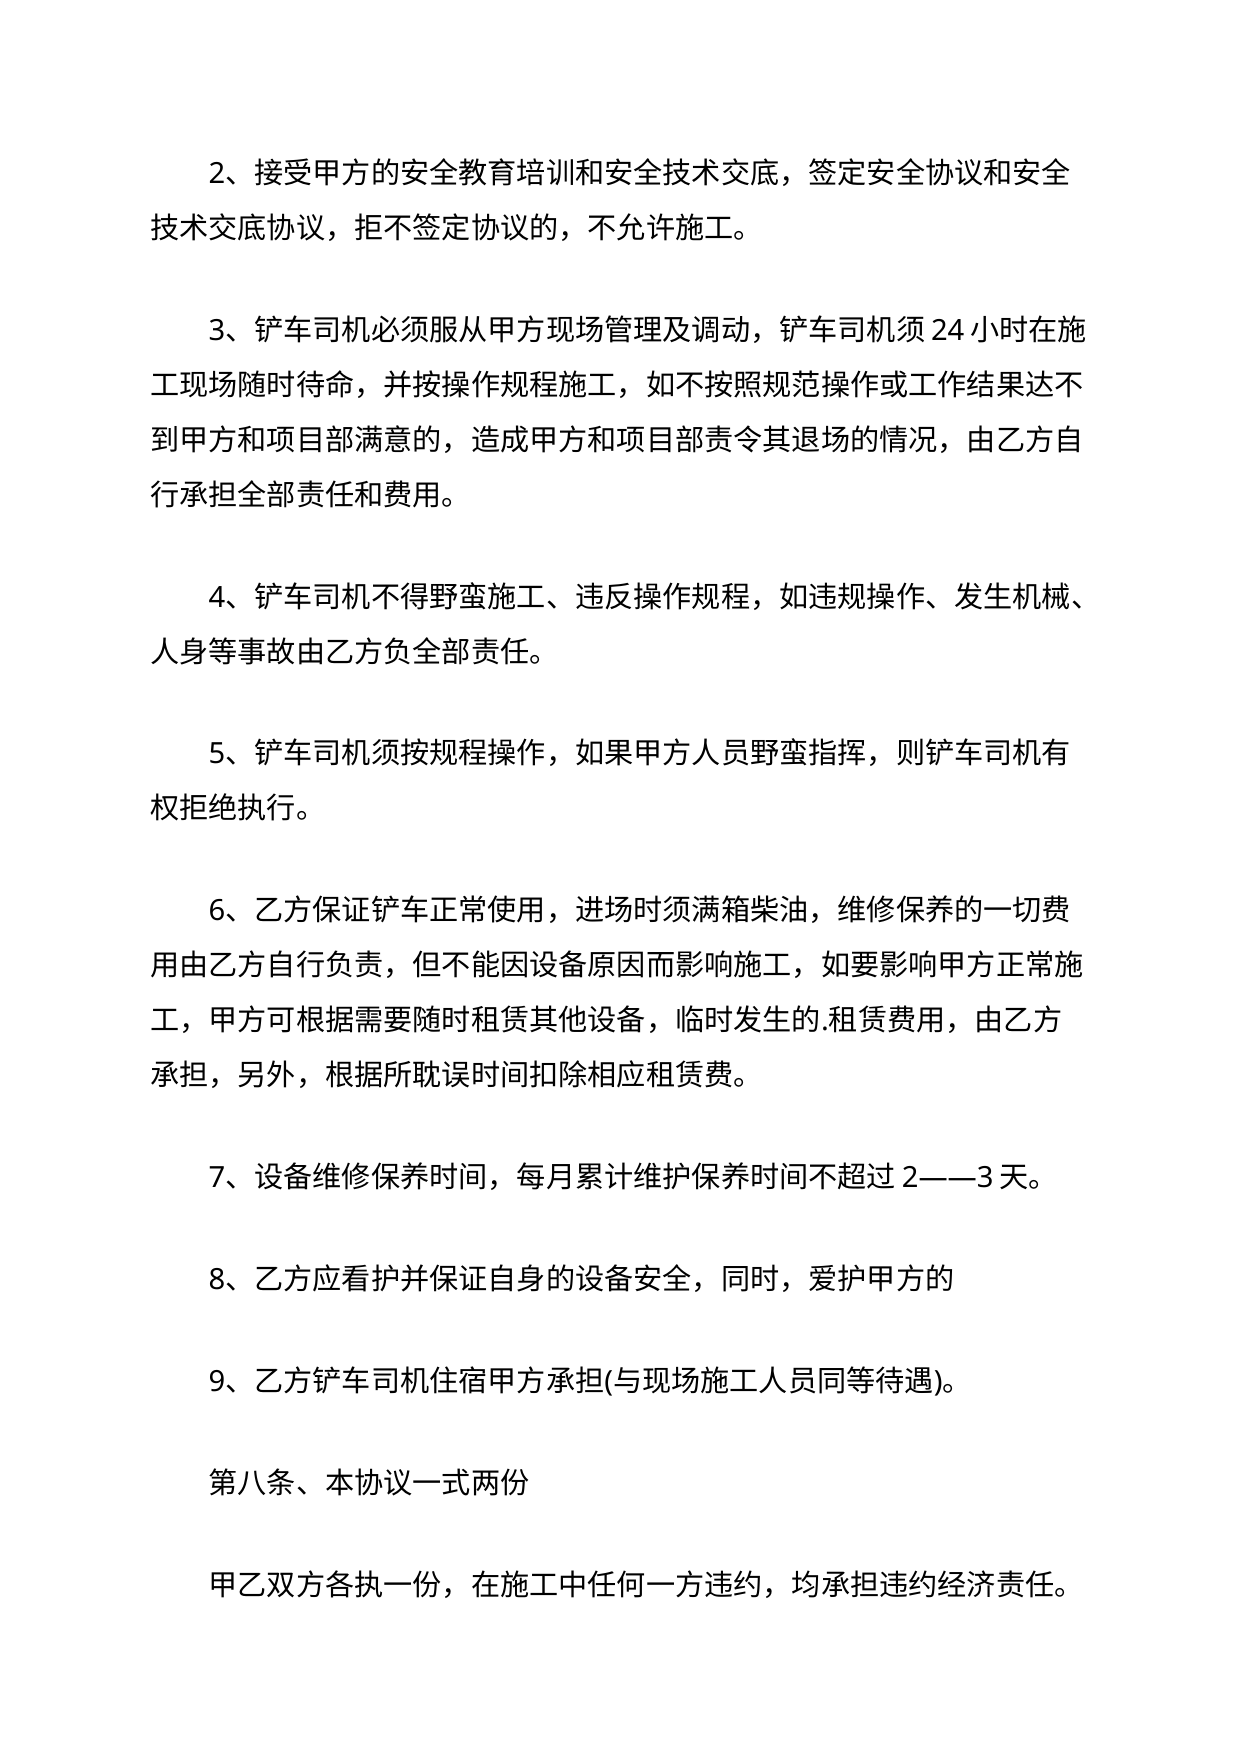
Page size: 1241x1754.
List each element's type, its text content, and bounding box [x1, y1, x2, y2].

text 第八条、本协议一式两份 [150, 1459, 1090, 1502]
text 7、设备维修保养时间，每月累计维护保养时间不超过2——3天。 [150, 1153, 1090, 1196]
text 5、铲车司机须按规程操作，如果甲方人员野蛮指挥，则铲车司机有权拒绝执行。 [150, 730, 1090, 827]
text 6、乙方保证铲车正常使用，进场时须满箱柴油，维修保养的一切费用由乙方自行负责，但不能因设备原因而影响施工，如要影响甲方正常施工，甲方可根据需要随时租赁其他设备，临时发生的.租赁费用，由乙方承担，另外，根据所耽误时间扣除相应租赁费。 [150, 887, 1090, 1094]
text 4、铲车司机不得野蛮施工、违反操作规程，如违规操作、发生机械、人身等事故由乙方负全部责任。 [150, 573, 1090, 671]
text 2、接受甲方的安全教育培训和安全技术交底，签定安全协议和安全技术交底协议，拒不签定协议的，不允许施工。 [150, 150, 1090, 247]
text 3、铲车司机必须服从甲方现场管理及调动，铲车司机须24小时在施工现场随时待命，并按操作规程施工，如不按照规范操作或工作结果达不到甲方和项目部满意的，造成甲方和项目部责令其退场的情况，由乙方自行承担全部责任和费用。 [150, 307, 1090, 514]
text 甲乙双方各执一份，在施工中任何一方违约，均承担违约经济责任。 [150, 1561, 1090, 1603]
text 8、乙方应看护并保证自身的设备安全，同时，爱护甲方的 [150, 1256, 1090, 1298]
text 9、乙方铲车司机住宿甲方承担(与现场施工人员同等待遇)。 [150, 1357, 1090, 1400]
